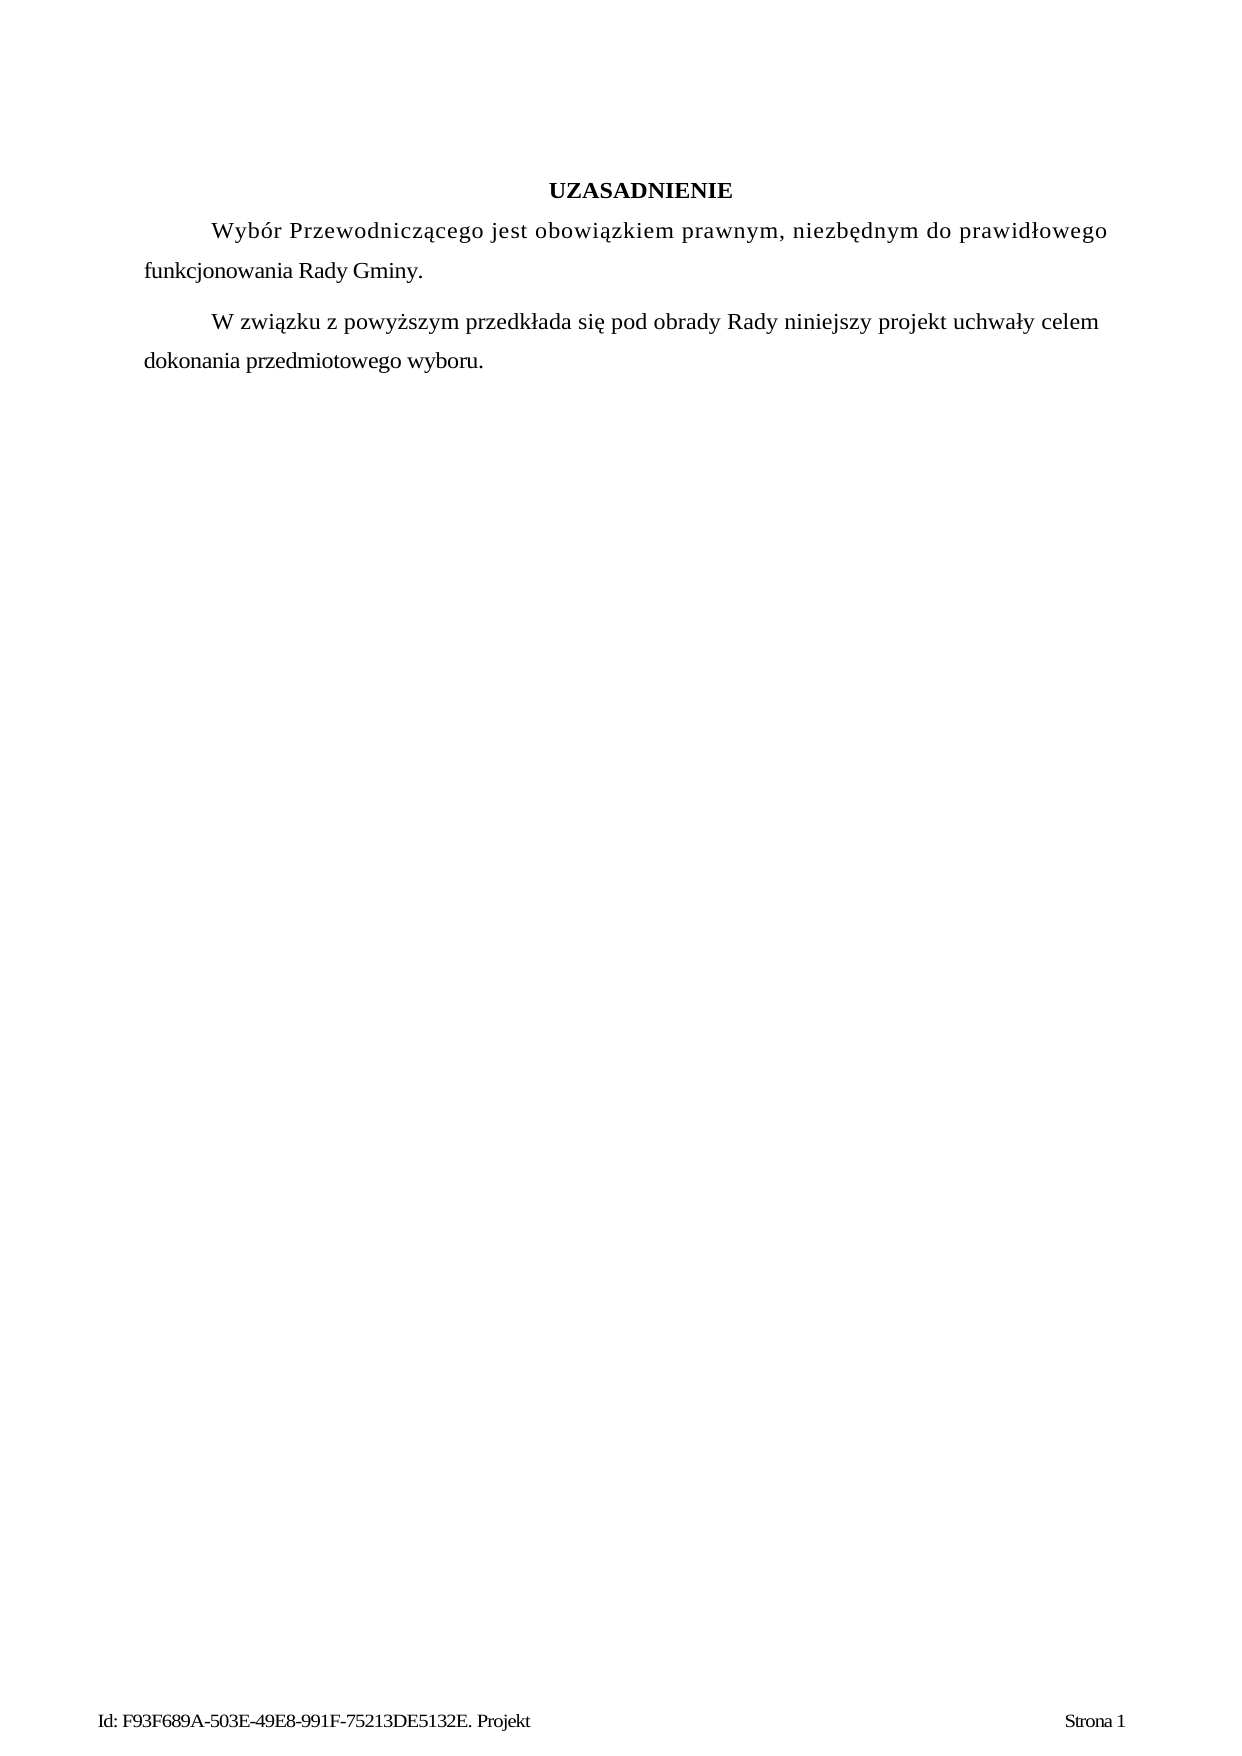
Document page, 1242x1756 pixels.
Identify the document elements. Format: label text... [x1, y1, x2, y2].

text UZASADNIENIE [548, 180, 1162, 203]
text Wybór Przewodniczącego jest obowiązkiem prawnym, niezbędnym do prawidłowego funkcjonowania Rady Gminy. [143, 218, 1155, 283]
text W związku z powyższym przedkłada się pod obrady Rady niniejszy projekt uchwały celem dokonania przedmiotowego wyboru. [143, 308, 1155, 374]
